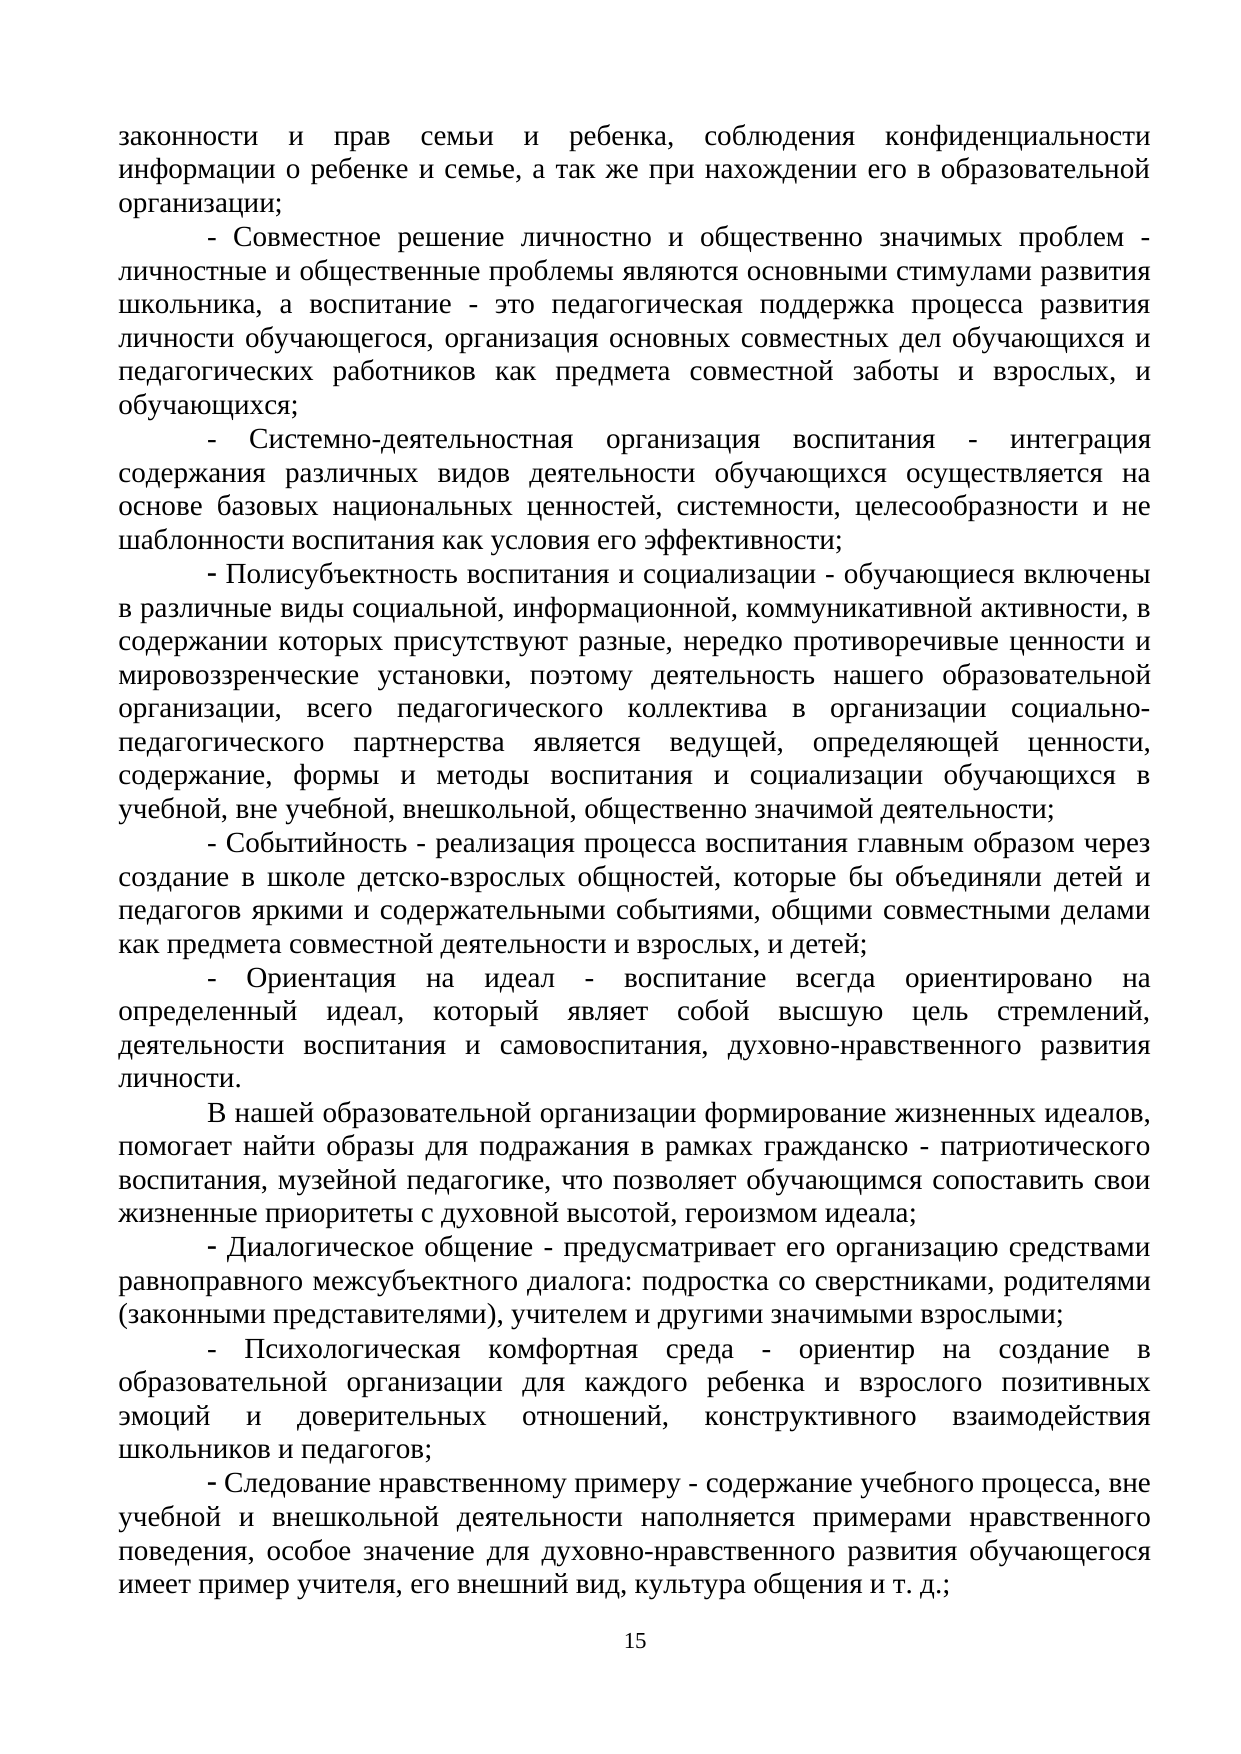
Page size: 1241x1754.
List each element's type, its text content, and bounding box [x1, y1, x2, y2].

text - Ориентация на идеал - воспитание всегда ориентировано на определенный идеал, который являет собой высшую цель стремлений, деятельности воспитания и самовоспитания, духовно-нравственного развития личности. [118, 960, 1152, 1094]
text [118, 118, 1152, 219]
text Следование нравственному примеру - содержание учебного процесса, вне учебной и внешкольной деятельности наполняется примерами нравственного поведения, особое значение для духовно-нравственного развития обучающегося имеет пример учителя, его внешний вид, культура общения и т. д.; [118, 1466, 1152, 1600]
text - Совместное решение личностно и общественно значимых проблем - личностные и общественные проблемы являются основными стимулами развития школьника, а воспитание - это педагогическая поддержка процесса развития личности обучающегося, организация основных совместных дел обучающихся и педагогических работников как предмета совместной заботы и взрослых, и обучающихся; [118, 219, 1152, 421]
text В нашей образовательной организации формирование жизненных идеалов, помогает найти образы для подражания в рамках гражданско - патриотического воспитания, музейной педагогике, что позволяет обучающимся сопоставить свои жизненные приоритеты с духовной высотой, героизмом идеала; [118, 1095, 1152, 1229]
text Полисубъектность воспитания и социализации - обучающиеся включены в различные виды социальной, информационной, коммуникативной активности, в содержании которых присутствуют разные, нередко противоречивые ценности и мировоззренческие установки, поэтому деятельность нашего образовательной организации, всего педагогического коллектива в организации социально-педагогического партнерства является ведущей, определяющей ценности, содержание, формы и методы воспитания и социализации обучающихся в учебной, вне учебной, внешкольной, общественно значимой деятельности; [118, 556, 1152, 824]
text - Психологическая комфортная среда - ориентир на создание в образовательной организации для каждого ребенка и взрослого позитивных эмоций и доверительных отношений, конструктивного взаимодействия школьников и педагогов; [118, 1331, 1152, 1465]
text - Системно-деятельностная организация воспитания - интеграция содержания различных видов деятельности обучающихся осуществляется на основе базовых национальных ценностей, системности, целесообразности и не шаблонности воспитания как условия его эффективности; [118, 421, 1152, 555]
text Диалогическое общение - предусматривает его организацию средствами равноправного межсубъектного диалога: подростка со сверстниками, родителями (законными представителями), учителем и другими значимыми взрослыми; [118, 1229, 1152, 1330]
text - Событийность - реализация процесса воспитания главным образом через создание в школе детско-взрослых общностей, которые бы объединяли детей и педагогов яркими и содержательными событиями, общими совместными делами как предмета совместной деятельности и взрослых, и детей; [118, 825, 1152, 959]
